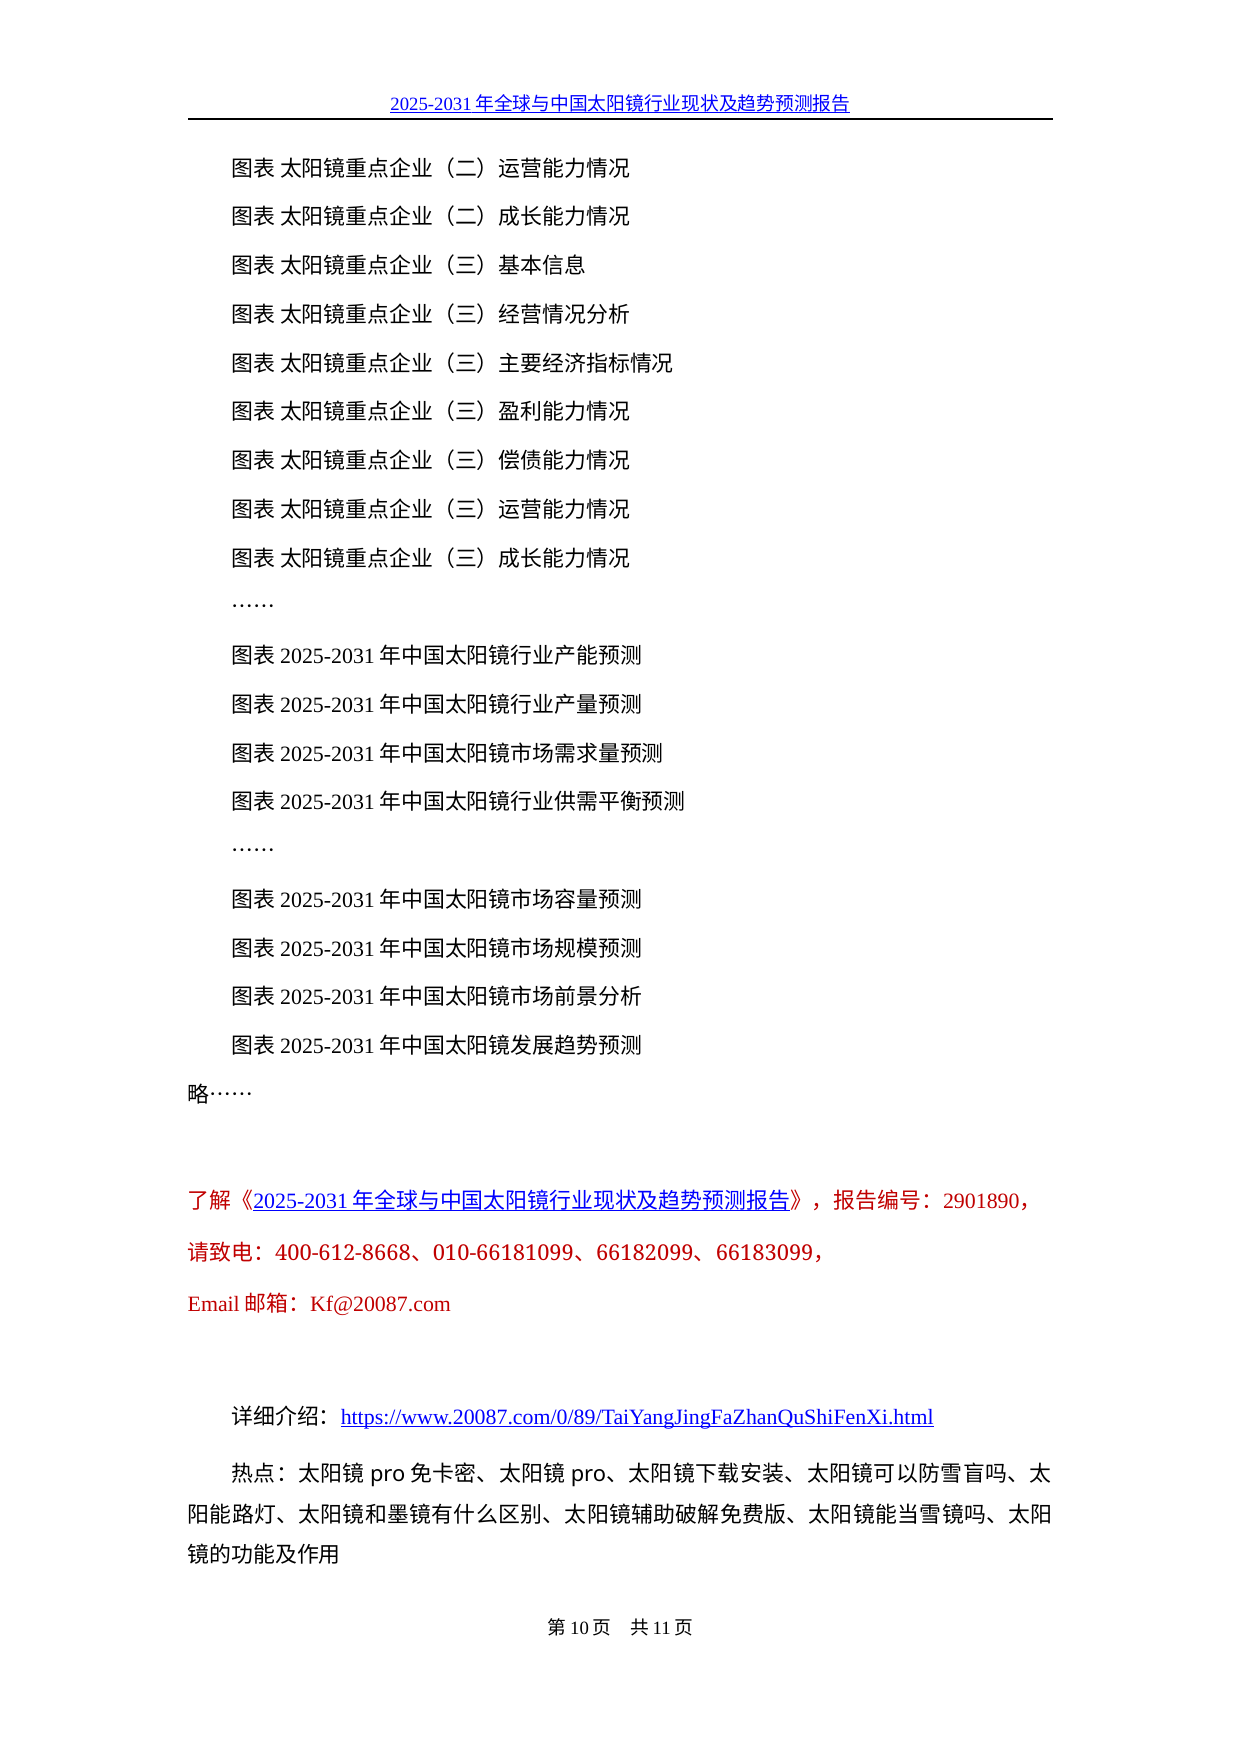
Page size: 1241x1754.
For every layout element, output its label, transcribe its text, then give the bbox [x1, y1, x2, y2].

text 了解《2025-2031年全球与中国太阳镜行业现状及趋势预测报告》，报告编号：2901890， [187, 1183, 1053, 1215]
text Email邮箱：Kf@20087.com [187, 1286, 1053, 1318]
text 详细介绍：https://www.20087.com/0/89/TaiYangJingFaZhanQuShiFenXi.html [187, 1399, 1053, 1431]
text 热点：太阳镜pro免卡密、太阳镜pro、太阳镜下载安装、太阳镜可以防雪盲吗、太阳能路灯、太阳镜和墨镜有什么区别、太阳镜辅助破解免费版、太阳镜能当雪镜吗、太阳镜的功能及作用 [187, 1456, 1053, 1569]
text 请致电：400-612-8668、010-66181099、66182099、66183099， [187, 1234, 1053, 1267]
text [187, 150, 1053, 1109]
